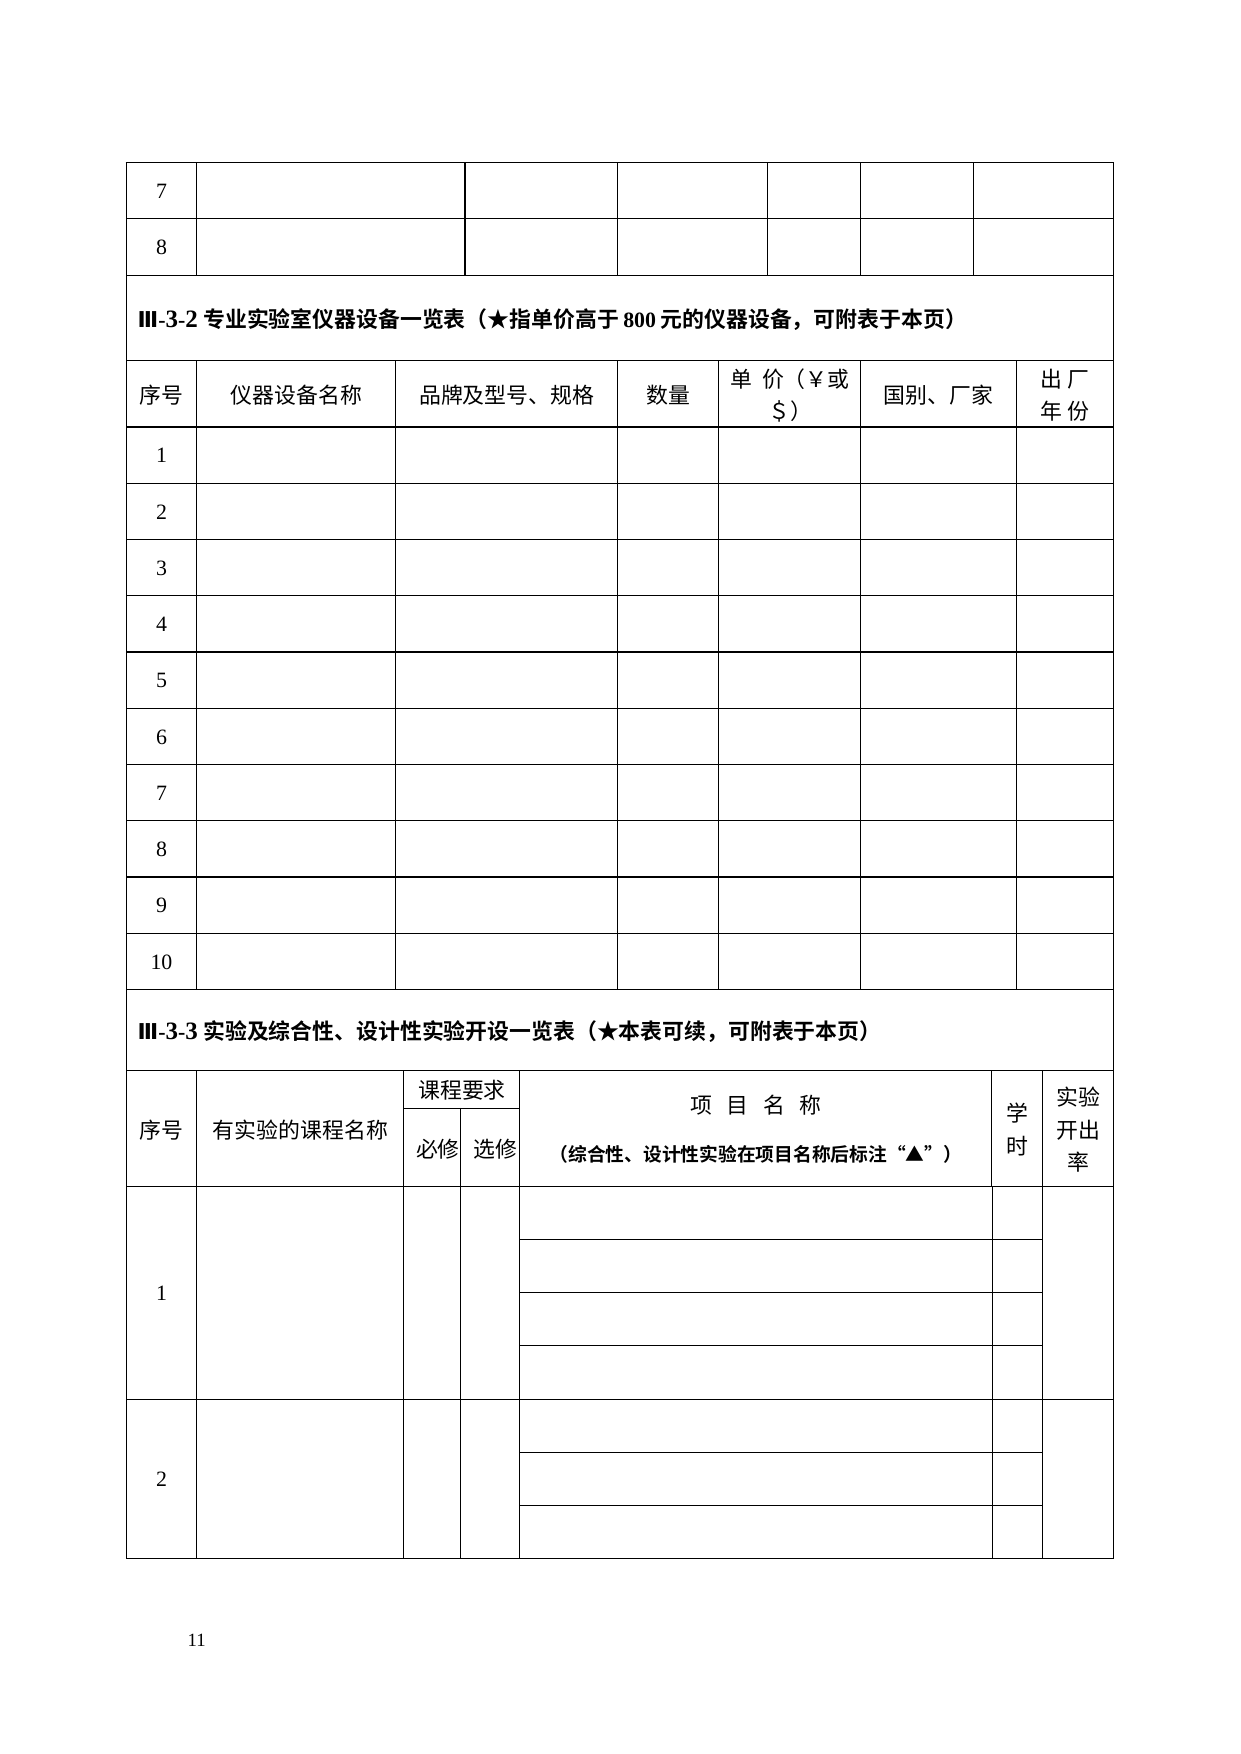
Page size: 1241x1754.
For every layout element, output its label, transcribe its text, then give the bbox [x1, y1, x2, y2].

table_cell [466, 219, 617, 274]
table_cell 5 [127, 653, 196, 708]
table_cell [719, 596, 860, 651]
table_cell [1017, 878, 1113, 933]
table_cell [618, 596, 718, 651]
table_cell [618, 934, 718, 989]
table_cell [1043, 1187, 1113, 1398]
table_cell 单 价（￥或＄） [719, 361, 860, 426]
table_cell [993, 1506, 1042, 1558]
table_cell [974, 219, 1113, 274]
table_cell [618, 709, 718, 764]
table_cell [396, 765, 617, 820]
table_cell [197, 596, 395, 651]
table_cell 必修 [404, 1109, 460, 1186]
table_cell [993, 1240, 1042, 1292]
table_cell [719, 878, 860, 933]
table_cell [618, 653, 718, 708]
table_cell [861, 596, 1016, 651]
table_cell 1 [127, 428, 196, 483]
table_cell [993, 1187, 1042, 1239]
table_cell [1017, 821, 1113, 876]
table_cell [461, 1400, 519, 1558]
table_cell [396, 596, 617, 651]
table_cell [197, 1400, 403, 1558]
table_cell [618, 428, 718, 483]
table_cell [719, 709, 860, 764]
table_cell 9 [127, 878, 196, 933]
table_cell [197, 653, 395, 708]
table_cell 实验 开出率 [1043, 1071, 1113, 1186]
table_cell [396, 821, 617, 876]
table_cell [618, 821, 718, 876]
table_cell [618, 163, 767, 218]
table_cell [861, 653, 1016, 708]
table_cell [768, 163, 860, 218]
table_cell 课程要求 [404, 1071, 519, 1108]
table_cell [520, 1400, 992, 1452]
table_cell [197, 428, 395, 483]
table_cell [1017, 765, 1113, 820]
table_cell [1017, 484, 1113, 539]
table_cell 3 [127, 540, 196, 595]
table_cell [1017, 596, 1113, 651]
table_cell [520, 1293, 992, 1345]
table_cell [861, 540, 1016, 595]
table_cell [719, 821, 860, 876]
table_cell [1017, 934, 1113, 989]
table_cell 2 [127, 484, 196, 539]
table_cell [618, 484, 718, 539]
table_cell [719, 653, 860, 708]
table_cell 数量 [618, 361, 718, 426]
table_cell [1017, 653, 1113, 708]
table_cell [861, 765, 1016, 820]
table_cell [861, 934, 1016, 989]
table_cell Ⅲ-3-2 专业实验室仪器设备一览表（★指单价高于800元的仪器设备，可附表于本页） [127, 276, 1113, 360]
table_cell 国别、厂家 [861, 361, 1016, 426]
table_cell 仪器设备名称 [197, 361, 395, 426]
table_cell 选修 [461, 1109, 519, 1186]
table_cell 品牌及型号、规格 [396, 361, 617, 426]
table_cell [618, 765, 718, 820]
table_cell [861, 484, 1016, 539]
table_cell [461, 1187, 519, 1398]
table_cell [404, 1187, 460, 1398]
table_cell [520, 1453, 992, 1505]
table_cell [993, 1400, 1042, 1452]
table_cell [861, 219, 973, 274]
table_cell [861, 709, 1016, 764]
table_cell [719, 540, 860, 595]
table_cell [1017, 709, 1113, 764]
table_cell [993, 1453, 1042, 1505]
table_cell 7 [127, 765, 196, 820]
table_cell [719, 765, 860, 820]
table_cell [520, 1187, 992, 1239]
table_cell [197, 709, 395, 764]
table_cell [974, 163, 1113, 218]
table_cell [197, 163, 464, 218]
table_cell [993, 1346, 1042, 1398]
table_cell [520, 1240, 992, 1292]
table_cell 7 [127, 163, 196, 218]
table_cell [197, 219, 464, 274]
table_cell 序号 [127, 1071, 196, 1186]
table_cell [396, 540, 617, 595]
table_cell [719, 934, 860, 989]
table_cell [861, 878, 1016, 933]
table_cell 有实验的课程名称 [197, 1071, 403, 1186]
table_cell 1 [127, 1187, 196, 1398]
table_cell [466, 163, 617, 218]
table_cell [1017, 540, 1113, 595]
table_cell 2 [127, 1400, 196, 1558]
table_cell 4 [127, 596, 196, 651]
table_cell Ⅲ-3-3 实验及综合性、设计性实验开设一览表（★本表可续，可附表于本页） [127, 990, 1113, 1070]
table_cell 项 目 名 称 （综合性、设计性实验在项目名称后标注“▲”） [520, 1071, 991, 1186]
table_cell [618, 540, 718, 595]
table_cell [719, 428, 860, 483]
table_cell [520, 1506, 992, 1558]
table_cell [396, 878, 617, 933]
table_cell [396, 428, 617, 483]
table_cell [520, 1346, 992, 1398]
table_cell 学时 [992, 1071, 1042, 1186]
table_cell [618, 219, 767, 274]
table_cell [197, 540, 395, 595]
table_cell [1017, 428, 1113, 483]
table_cell [396, 653, 617, 708]
table_cell [197, 934, 395, 989]
table_cell [197, 765, 395, 820]
table_cell 8 [127, 219, 196, 274]
table_cell 出 厂 年 份 [1017, 361, 1113, 426]
table_cell [719, 484, 860, 539]
table_cell [618, 878, 718, 933]
table_cell [768, 219, 860, 274]
table_cell [197, 1187, 403, 1398]
table_cell [396, 484, 617, 539]
table_cell [396, 934, 617, 989]
table_cell [197, 821, 395, 876]
table_cell [197, 878, 395, 933]
table_cell 8 [127, 821, 196, 876]
table_cell [404, 1400, 460, 1558]
table_cell [993, 1293, 1042, 1345]
table_cell [861, 163, 973, 218]
table_cell [861, 428, 1016, 483]
table_cell 6 [127, 709, 196, 764]
table_cell 序号 [127, 361, 196, 426]
table_cell [396, 709, 617, 764]
table_cell 10 [127, 934, 196, 989]
table_cell [1043, 1400, 1113, 1558]
table_cell [861, 821, 1016, 876]
table_cell [197, 484, 395, 539]
